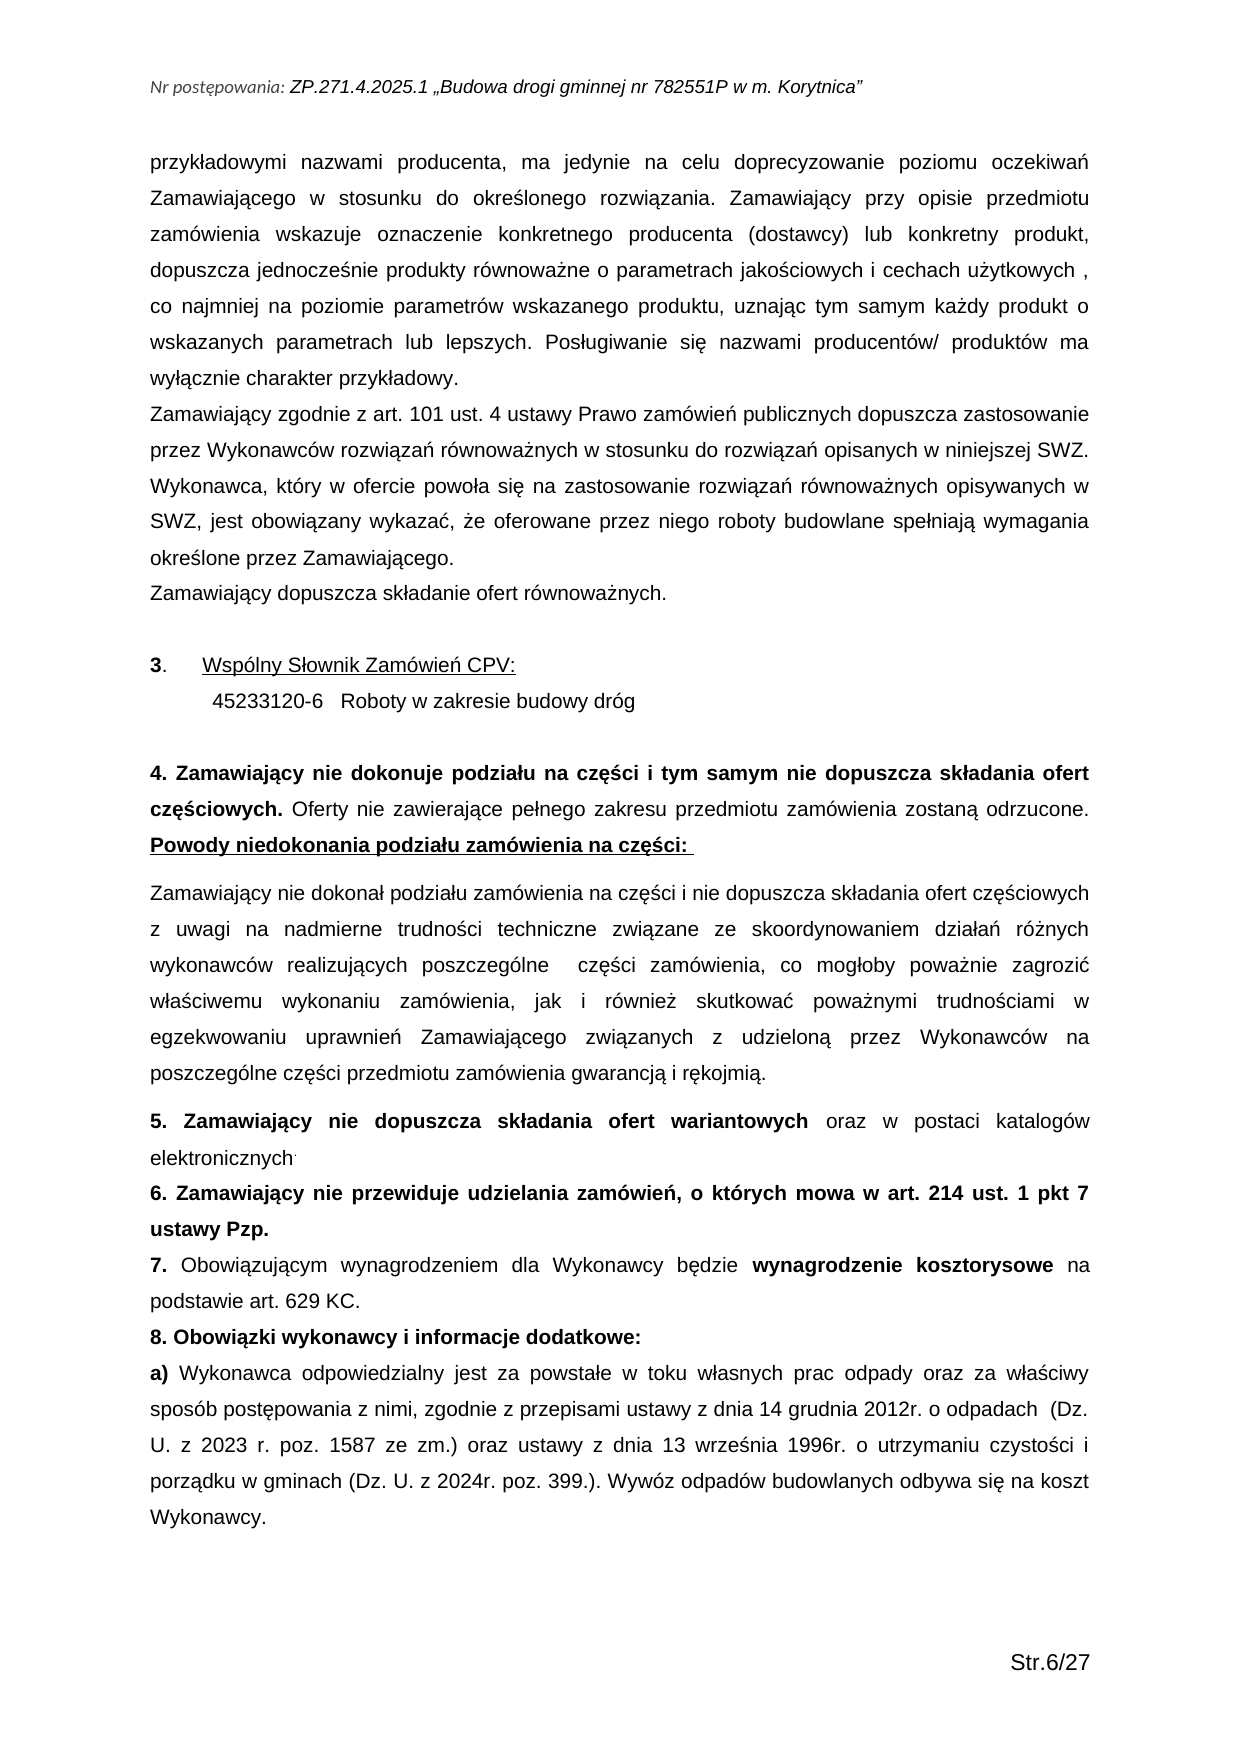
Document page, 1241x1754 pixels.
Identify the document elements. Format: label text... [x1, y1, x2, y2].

text 4. Zamawiający nie dokonuje podziału na części i tym samym nie dopuszcza składania ofert częściowych. Oferty nie zawierające pełnego zakresu przedmiotu zamówienia zostaną odrzucone. Powody niedokonania podziału zamówienia na części: [150, 761, 1090, 857]
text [150, 150, 1090, 389]
text Zamawiający zgodnie z art. 101 ust. 4 ustawy Prawo zamówień publicznych dopuszcza zastosowanie przez Wykonawców rozwiązań równoważnych w stosunku do rozwiązań opisanych w niniejszej SWZ. Wykonawca, który w ofercie powoła się na zastosowanie rozwiązań równoważnych opisywanych w SWZ, jest obowiązany wykazać, że oferowane przez niego roboty budowlane spełniają wymagania określone przez Zamawiającego. [150, 402, 1090, 569]
text Zamawiający dopuszcza składanie ofert równoważnych. [150, 581, 1090, 605]
text 3. Wspólny Słownik Zamówień CPV: [150, 653, 1090, 677]
text Zamawiający nie dokonał podziału zamówienia na części i nie dopuszcza składania ofert częściowych z uwagi na nadmierne trudności techniczne związane ze skoordynowaniem działań różnych wykonawców realizujących poszczególne części zamówienia, co mogłoby poważnie zagrozić właściwemu wykonaniu zamówienia, jak i również skutkować poważnymi trudnościami w egzekwowaniu uprawnień Zamawiającego związanych z udzieloną przez Wykonawców na poszczególne części przedmiotu zamówienia gwarancją i rękojmią. [150, 881, 1090, 1085]
text 6. Zamawiający nie przewiduje udzielania zamówień, o których mowa w art. 214 ust. 1 pkt 7 ustawy Pzp. [150, 1181, 1090, 1241]
text 7. Obowiązującym wynagrodzeniem dla Wykonawcy będzie wynagrodzenie kosztorysowe na podstawie art. 629 KC. [150, 1253, 1090, 1313]
text a) Wykonawca odpowiedzialny jest za powstałe w toku własnych prac odpady oraz za właściwy sposób postępowania z nimi, zgodnie z przepisami ustawy z dnia 14 grudnia 2012r. o odpadach (Dz. U. z 2023 r. poz. 1587 ze zm.) oraz ustawy z dnia 13 września 1996r. o utrzymaniu czystości i porządku w gminach (Dz. U. z 2024r. poz. 399.). Wywóz odpadów budowlanych odbywa się na koszt Wykonawcy. [150, 1361, 1090, 1529]
list 45233120-6 Roboty w zakresie budowy dróg [212, 689, 1090, 713]
text 8. Obowiązki wykonawcy i informacje dodatkowe: [150, 1325, 1090, 1349]
text 5. Zamawiający nie dopuszcza składania ofert wariantowych oraz w postaci katalogów elektronicznych. [150, 1109, 1090, 1169]
